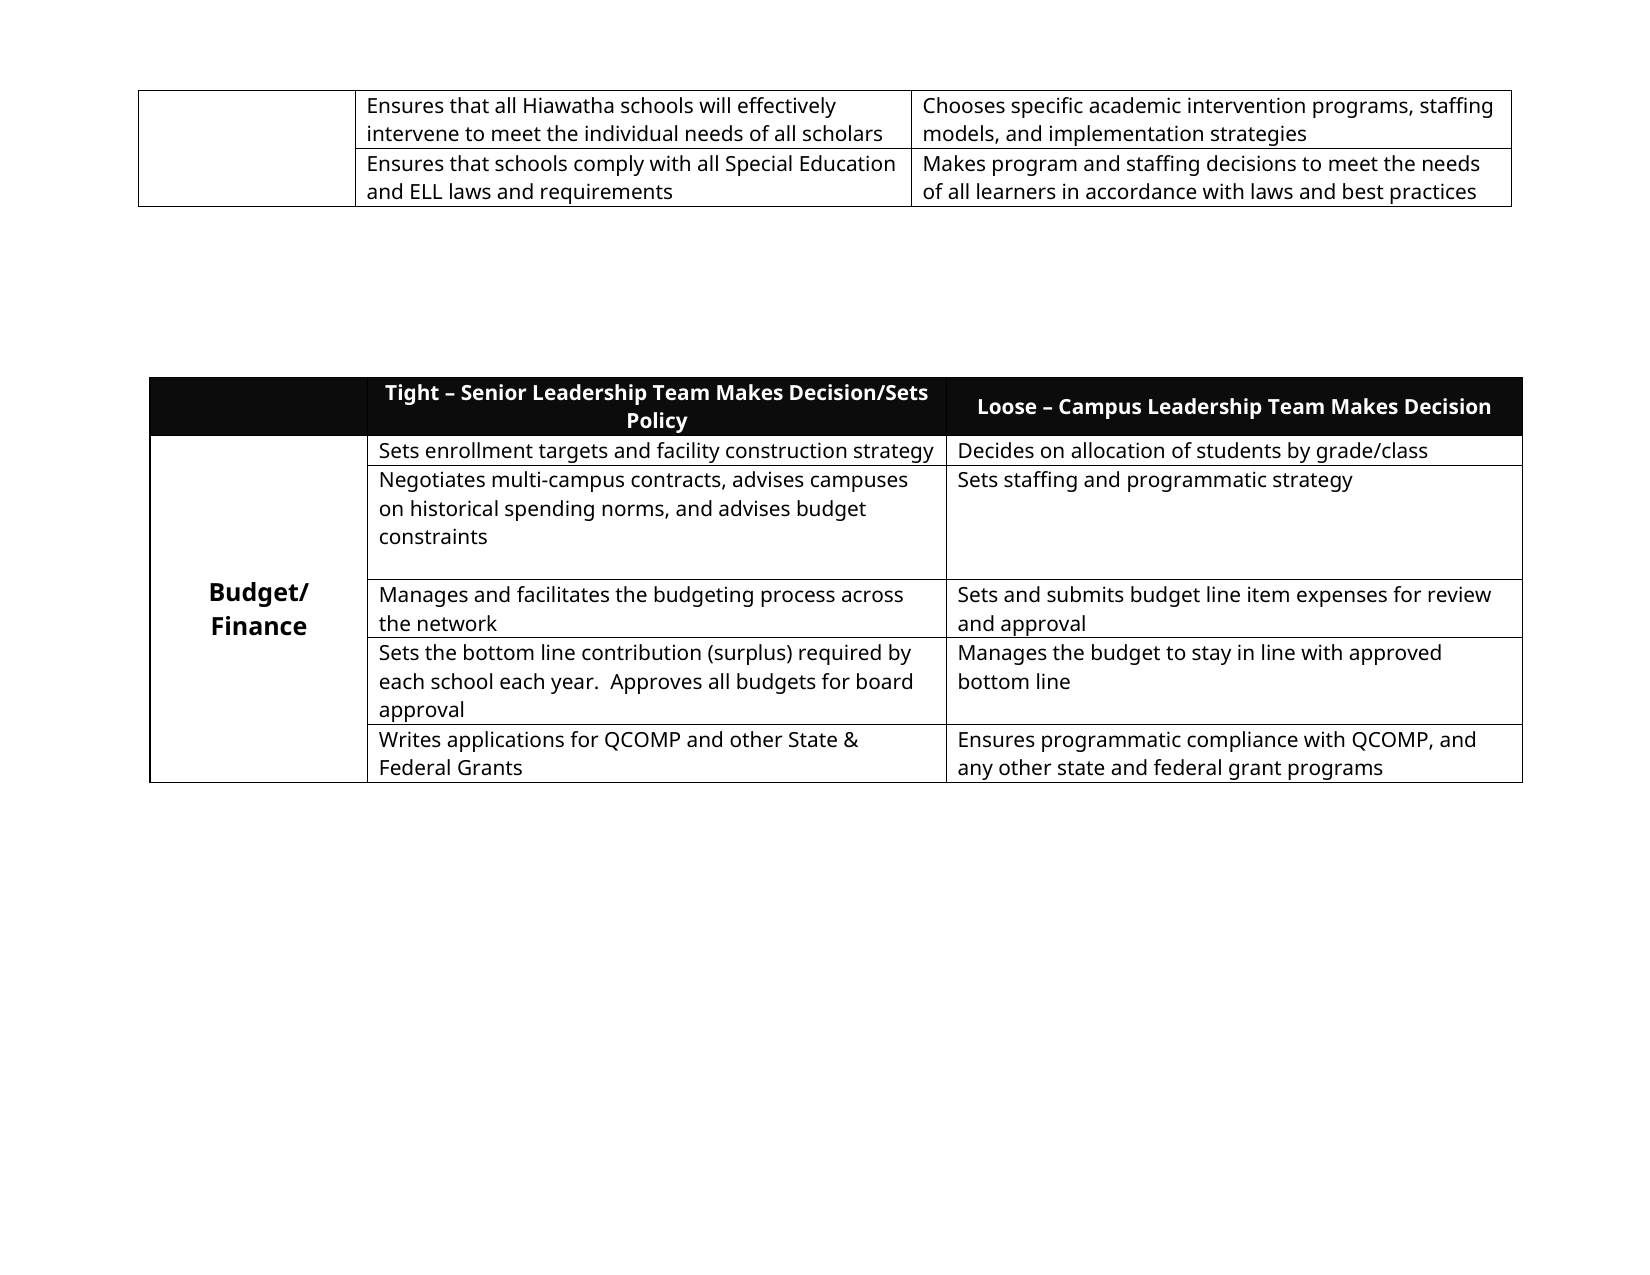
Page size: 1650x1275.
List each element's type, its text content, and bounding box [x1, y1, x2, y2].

table_cell Ensures that schools comply with all Special Education and ELL laws and requirements [356, 149, 911, 206]
table_cell Sets the bottom line contribution (surplus) required by each school each year. Approves all budgets for board approval [368, 638, 946, 724]
table_cell Sets and submits budget line item expenses for review and approval [947, 580, 1522, 637]
table_cell Ensures programmatic compliance with QCOMP, and any other state and federal grant programs [947, 725, 1522, 782]
table_cell Manages and facilitates the budgeting process across the network [368, 580, 946, 637]
table_cell Sets enrollment targets and facility construction strategy [368, 436, 946, 464]
table_cell Sets staffing and programmatic strategy [947, 466, 1522, 579]
table_cell Budget/ Finance [151, 436, 367, 782]
table_cell Negotiates multi-campus contracts, advises campuses on historical spending norms, and advises budget constraints [368, 466, 946, 579]
table_cell Makes program and staffing decisions to meet the needs of all learners in accordance with laws and best practices [912, 149, 1511, 206]
table_header Loose – Campus Leadership Team Makes Decision [947, 378, 1522, 435]
table_cell Writes applications for QCOMP and other State & Federal Grants [368, 725, 946, 782]
table_cell Manages the budget to stay in line with approved bottom line [947, 638, 1522, 724]
table_cell Chooses specific academic intervention programs, staffing models, and implementation strategies [912, 91, 1511, 148]
table_header Tight – Senior Leadership Team Makes Decision/Sets Policy [368, 378, 946, 435]
table_header [151, 378, 367, 435]
table_cell Decides on allocation of students by grade/class [947, 436, 1522, 464]
table_cell Ensures that all Hiawatha schools will effectively intervene to meet the individual needs of all scholars [356, 91, 911, 148]
